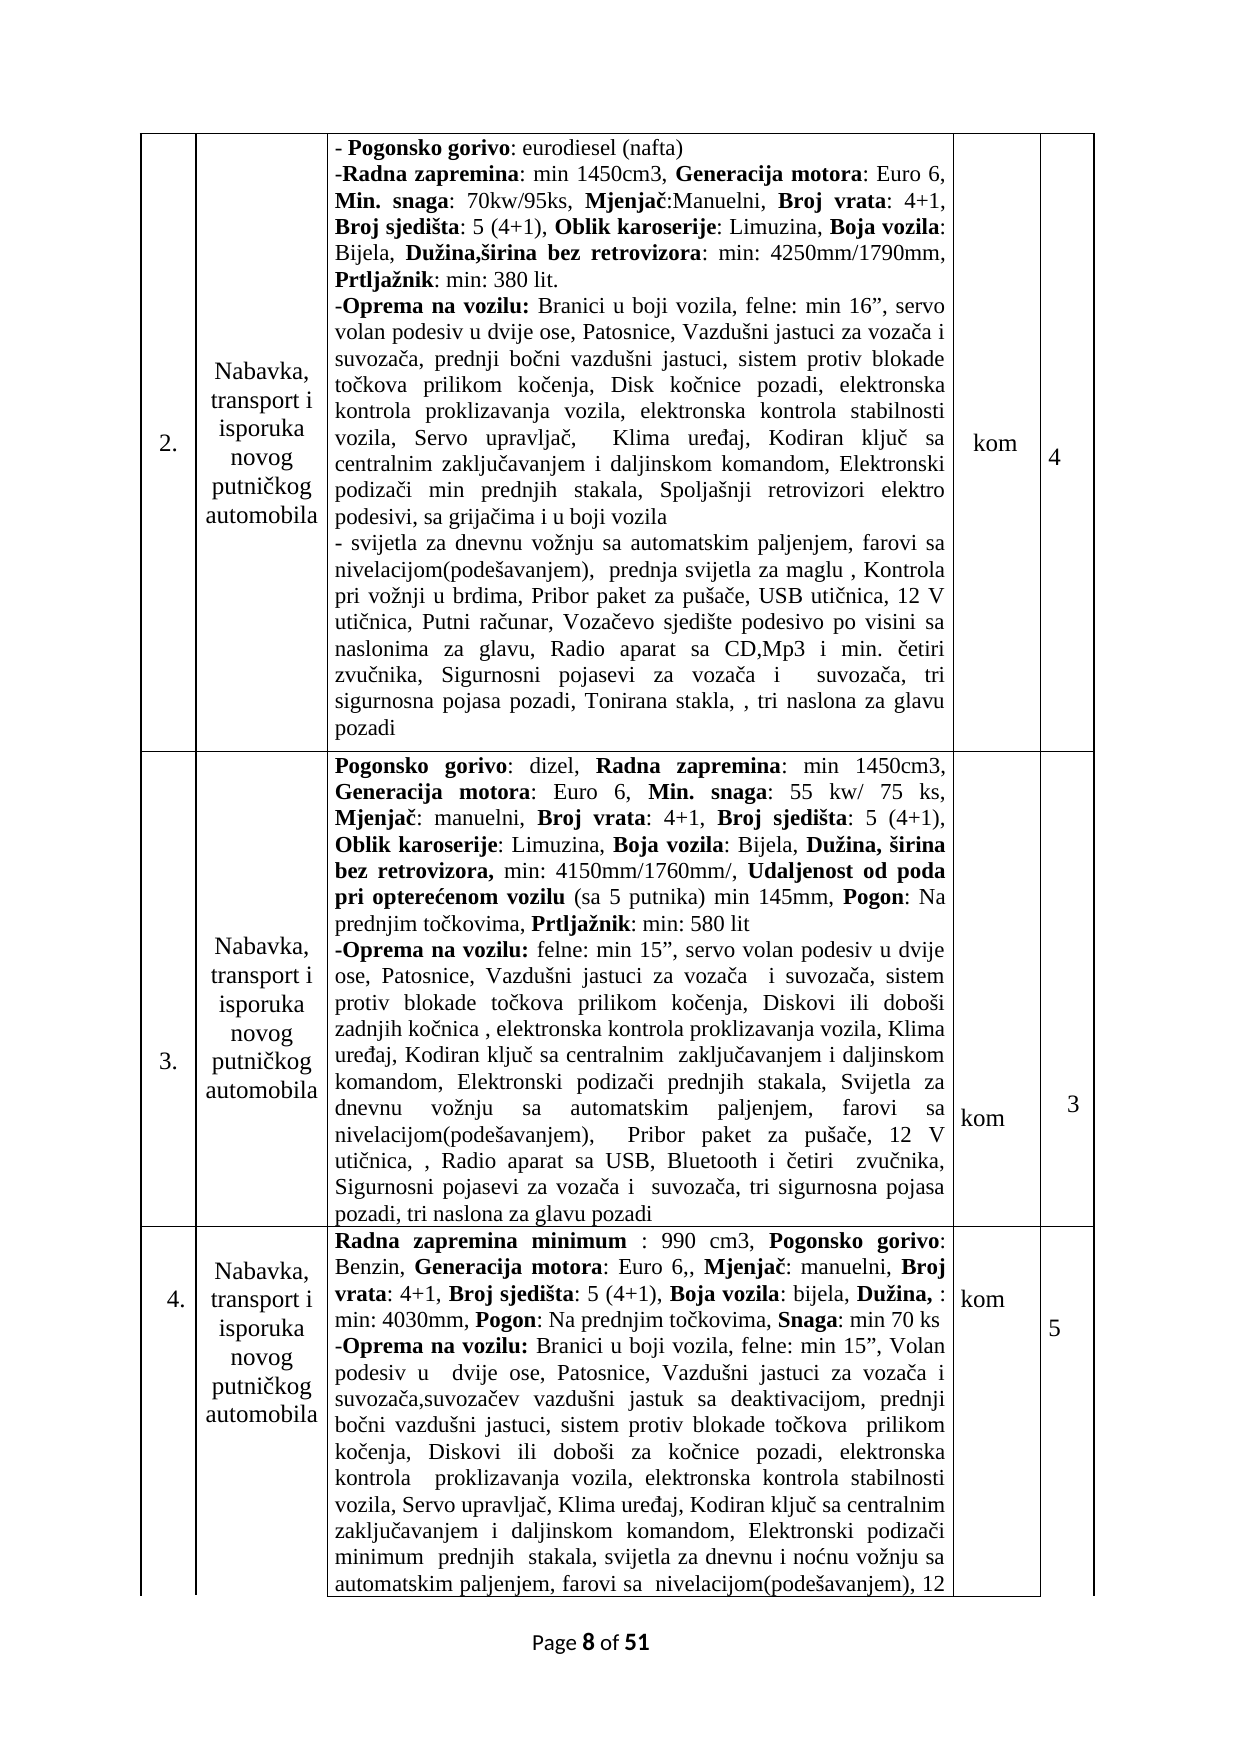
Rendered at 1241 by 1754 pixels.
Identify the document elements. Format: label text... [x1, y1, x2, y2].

table_cell 4. [142, 1227, 196, 1596]
table_cell kom [954, 1227, 1040, 1596]
table_cell - Pogonsko gorivo: eurodiesel (nafta) -Radna zapremina: min 1450cm3, Generacija motora: Euro 6, Min. snaga: 70kw/95ks, Mjenjač:Manuelni, Broj vrata: 4+1, Broj sjedišta: 5 (4+1), Oblik karoserije: Limuzina, Boja vozila: Bijela, Dužina,širina bez retrovizora: min: 4250mm/1790mm, Prtljažnik: min: 380 lit. -Oprema na vozilu: Branici u boji vozila, felne: min 16”, servo volan podesiv u dvije ose, Patosnice, Vazdušni jastuci za vozača i suvozača, prednji bočni vazdušni jastuci, sistem protiv blokade točkova prilikom kočenja, Disk kočnice pozadi, elektronska kontrola proklizavanja vozila, elektronska kontrola stabilnosti vozila, Servo upravljač, Klima uređaj, Kodiran ključ sa centralnim zaključavanjem i daljinskom komandom, Elektronski podizači min prednjih stakala, Spoljašnji retrovizori elektro podesivi, sa grijačima i u boji vozila - svijetla za dnevnu vožnju sa automatskim paljenjem, farovi sa nivelacijom(podešavanjem), prednja svijetla za maglu , Kontrola pri vožnji u brdima, Pribor paket za pušače, USB utičnica, 12 V utičnica, Putni računar, Vozačevo sjedište podesivo po visini sa naslonima za glavu, Radio aparat sa CD,Mp3 i min. četiri zvučnika, Sigurnosni pojasevi za vozača i suvozača, tri sigurnosna pojasa pozadi, Tonirana stakla, , tri naslona za glavu pozadi [328, 134, 953, 751]
table_cell Nabavka, transport i isporuka novog putničkog automobila [197, 752, 327, 1226]
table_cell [328, 1227, 953, 1596]
table_cell Pogonsko gorivo: dizel, Radna zapremina: min 1450cm3, Generacija motora: Euro 6, Min. snaga: 55 kw/ 75 ks, Mjenjač: manuelni, Broj vrata: 4+1, Broj sjedišta: 5 (4+1), Oblik karoserije: Limuzina, Boja vozila: Bijela, Dužina, širina bez retrovizora, min: 4150mm/1760mm/, Udaljenost od poda pri opterećenom vozilu (sa 5 putnika) min 145mm, Pogon: Na prednjim točkovima, Prtljažnik: min: 580 lit -Oprema na vozilu: felne: min 15”, servo volan podesiv u dvije ose, Patosnice, Vazdušni jastuci za vozača i suvozača, sistem protiv blokade točkova prilikom kočenja, Diskovi ili doboši zadnjih kočnica , elektronska kontrola proklizavanja vozila, Klima uređaj, Kodiran ključ sa centralnim zaključavanjem i daljinskom komandom, Elektronski podizači prednjih stakala, Svijetla za dnevnu vožnju sa automatskim paljenjem, farovi sa nivelacijom(podešavanjem), Pribor paket za pušače, 12 V utičnica, , Radio aparat sa USB, Bluetooth i četiri zvučnika, Sigurnosni pojasevi za vozača i suvozača, tri sigurnosna pojasa pozadi, tri naslona za glavu pozadi [328, 752, 953, 1226]
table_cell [196, 1227, 327, 1596]
table_cell 5 [1041, 1227, 1093, 1596]
table_cell Nabavka, transport i isporuka novog putničkog automobila [197, 134, 327, 751]
table_cell kom [954, 134, 1040, 751]
table_cell 3. [142, 752, 195, 1226]
table_cell 3 [1041, 752, 1093, 1226]
table_cell 4 [1041, 134, 1093, 751]
table_cell 2. [142, 134, 195, 751]
table_cell kom [954, 752, 1040, 1226]
